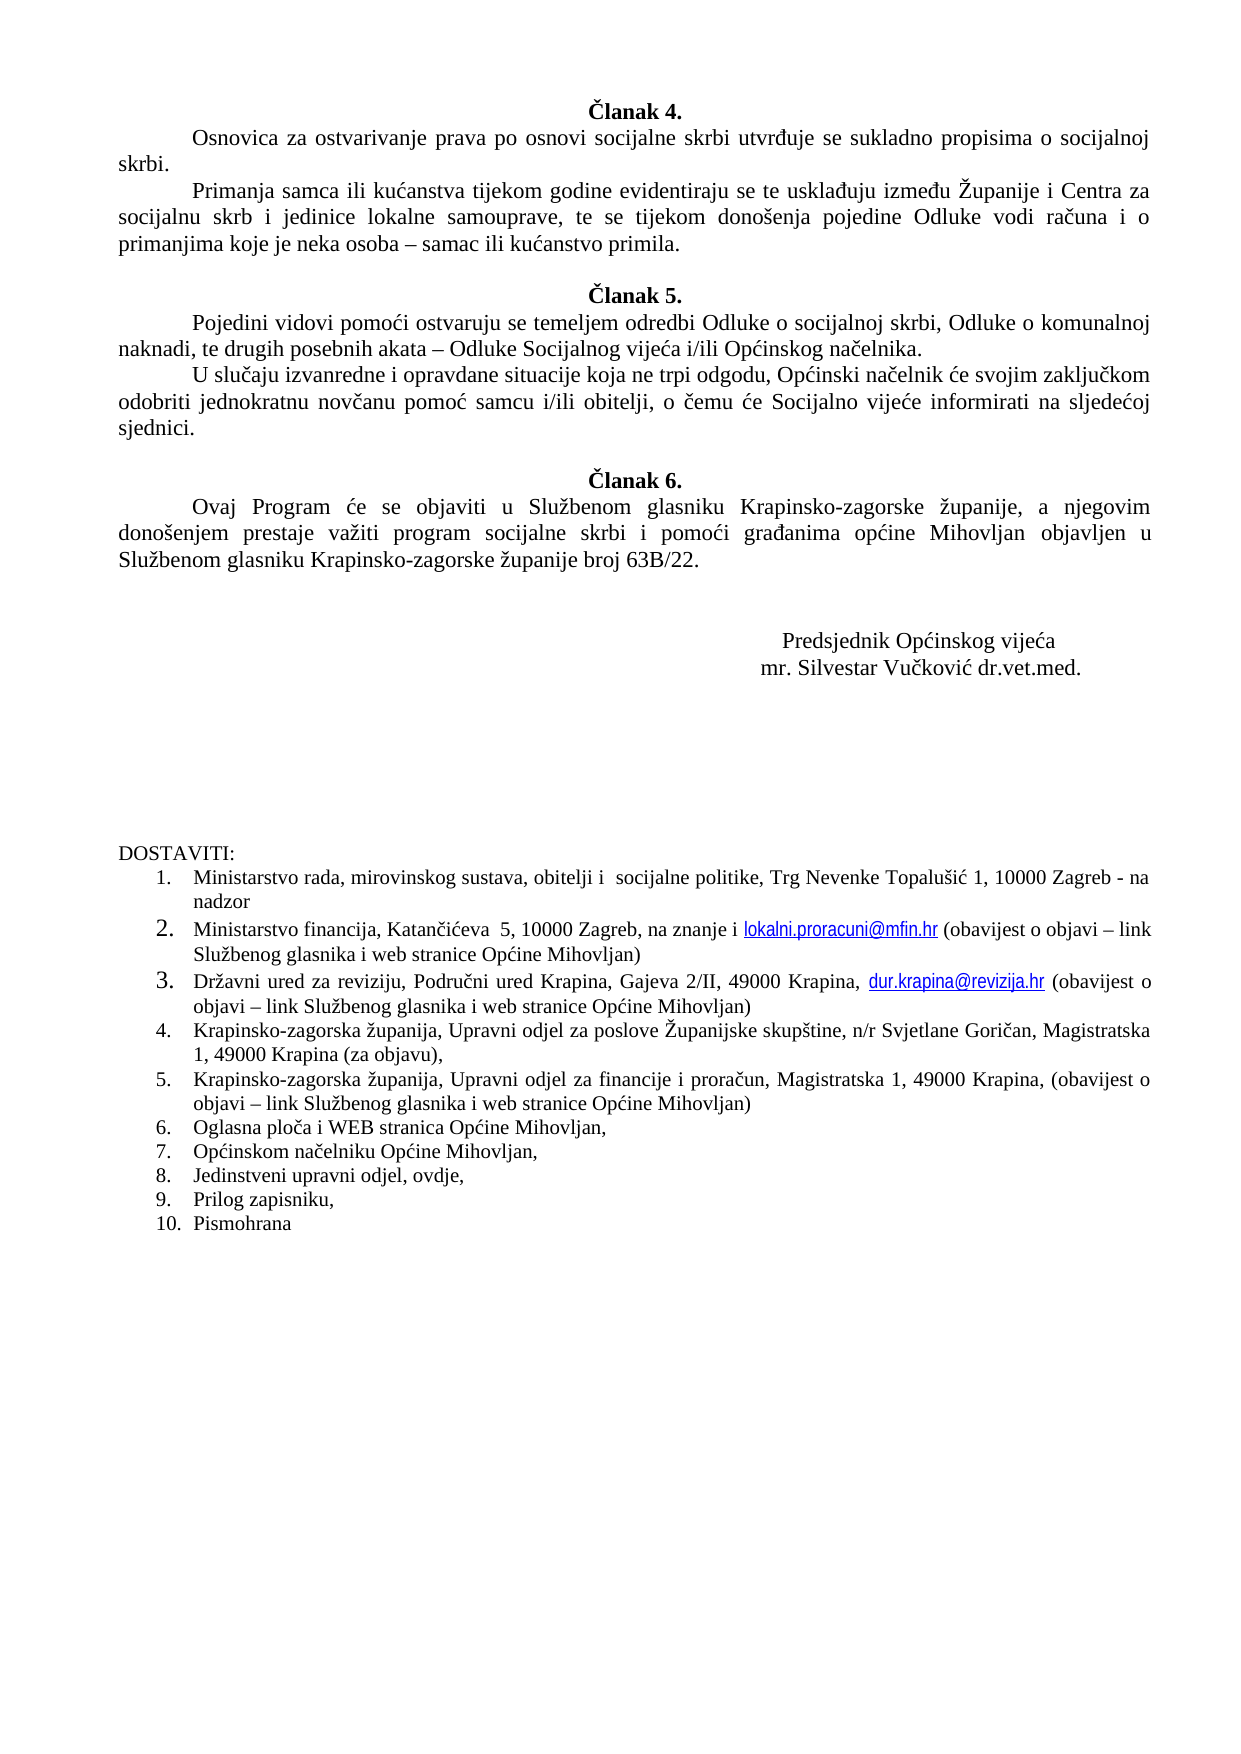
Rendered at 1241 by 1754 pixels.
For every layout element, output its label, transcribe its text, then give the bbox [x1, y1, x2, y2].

text Članak 6. [118, 467, 1152, 493]
text Članak 5. [118, 282, 1152, 309]
text Predsjednik Općinskog vijeća [782, 598, 1152, 654]
list Prilog zapisniku, [156, 1187, 1152, 1211]
text Pojedini vidovi pomoći ostvaruju se temeljem odredbi Odluke o socijalnoj skrbi, Odluke o komunalnoj naknadi, te drugih posebnih akata – Odluke Socijalnog vijeća i/ili Općinskog načelnika. [118, 309, 1152, 361]
list Ministarstvo financija, Katančićeva 5, 10000 Zagreb, na znanje i lokalni.proracuni@mfin.hr (obavijest o objavi – link Službenog glasnika i web stranice Općine Mihovljan) [156, 913, 1152, 966]
text DOSTAVITI: [118, 841, 1152, 864]
list Jedinstveni upravni odjel, ovdje, [156, 1163, 1152, 1187]
text Članak 4. [118, 98, 1152, 124]
list Krapinsko-zagorska županija, Upravni odjel za poslove Županijske skupštine, n/r Svjetlane Goričan, Magistratska 1, 49000 Krapina (za objavu), [156, 1018, 1152, 1066]
list Općinskom načelniku Općine Mihovljan, [156, 1139, 1152, 1163]
list Pismohrana [156, 1211, 1152, 1235]
text mr. Silvestar Vučković dr.vet.med. [118, 654, 1152, 680]
list Državni ured za reviziju, Područni ured Krapina, Gajeva 2/II, 49000 Krapina, dur.krapina@revizija.hr (obavijest o objavi – link Službenog glasnika i web stranice Općine Mihovljan) [156, 966, 1152, 1018]
text Osnovica za ostvarivanje prava po osnovi socijalne skrbi utvrđuje se sukladno propisima o socijalnoj skrbi. [118, 124, 1152, 177]
list Ministarstvo rada, mirovinskog sustava, obitelji i socijalne politike, Trg Nevenke Topalušić 1, 10000 Zagreb - na nadzor [156, 864, 1152, 913]
list Oglasna ploča i WEB stranica Općine Mihovljan, [156, 1114, 1152, 1139]
text U slučaju izvanredne i opravdane situacije koja ne trpi odgodu, Općinski načelnik će svojim zaključkom odobriti jednokratnu novčanu pomoć samcu i/ili obitelji, o čemu će Socijalno vijeće informirati na sljedećoj sjednici. [118, 361, 1152, 440]
text Ovaj Program će se objaviti u Službenom glasniku Krapinsko-zagorske županije, a njegovim donošenjem prestaje važiti program socijalne skrbi i pomoći građanima općine Mihovljan objavljen u Službenom glasniku Krapinsko-zagorske županije broj 63B/22. [118, 493, 1152, 572]
list Krapinsko-zagorska županija, Upravni odjel za financije i proračun, Magistratska 1, 49000 Krapina, (obavijest o objavi – link Službenog glasnika i web stranice Općine Mihovljan) [156, 1066, 1152, 1114]
text Primanja samca ili kućanstva tijekom godine evidentiraju se te usklađuju između Županije i Centra za socijalnu skrb i jedinice lokalne samouprave, te se tijekom donošenja pojedine Odluke vodi računa i o primanjima koje je neka osoba – samac ili kućanstvo primila. [118, 177, 1152, 256]
